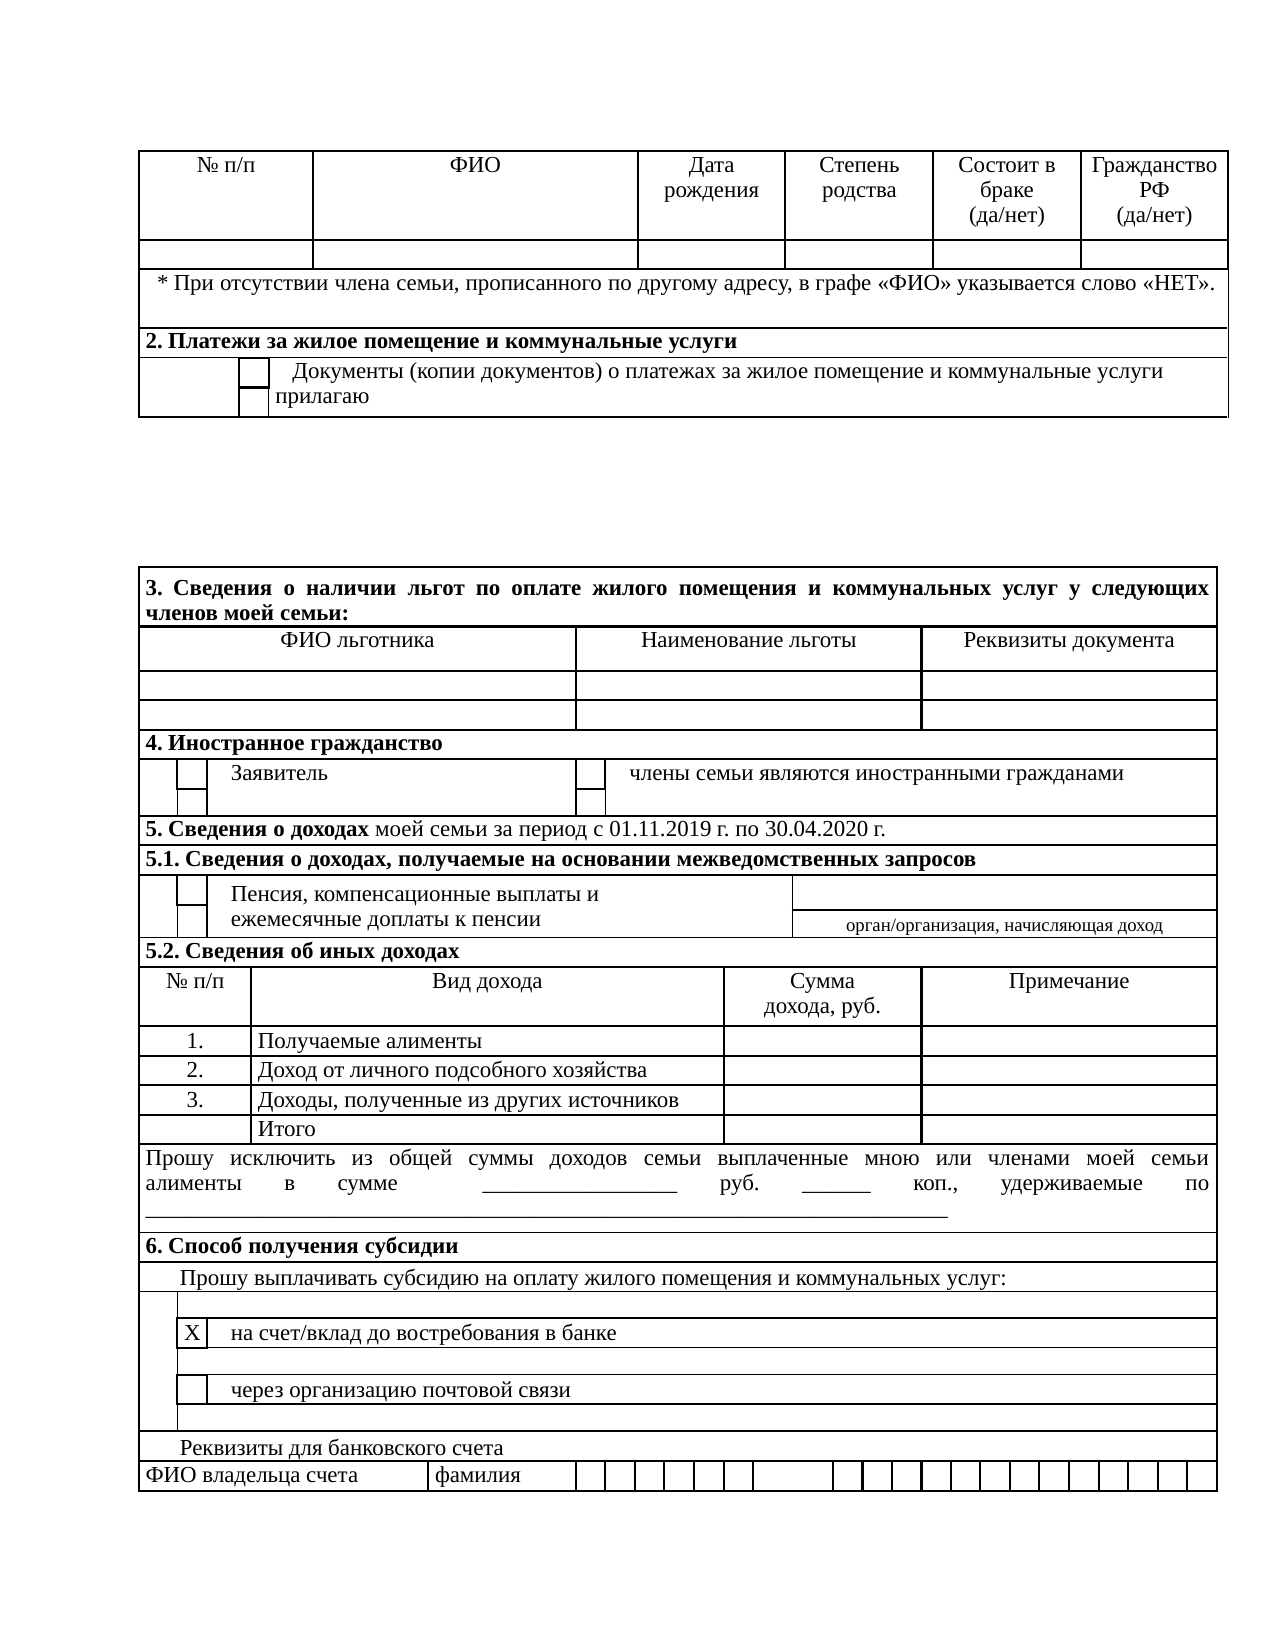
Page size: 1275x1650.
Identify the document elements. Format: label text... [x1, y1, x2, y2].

table_cell [140, 672, 575, 699]
table_cell 4. Иностранное гражданство [140, 731, 1216, 758]
table_cell Прошу исключить из общей суммы доходов семьи выплаченные мною или членами моей семьи алименты в сумме _________________ руб. ______ коп., удерживаемые по ______________________________________________________________________ [140, 1145, 1216, 1232]
table_cell Заявитель [208, 760, 575, 815]
table_cell [725, 1116, 920, 1143]
table_cell [1040, 1462, 1068, 1490]
table_cell [864, 1462, 891, 1490]
table_cell Состоит в браке (да/нет) [934, 152, 1080, 239]
table_cell [577, 760, 604, 788]
table_cell [923, 672, 1216, 699]
table_cell [140, 876, 177, 936]
table_cell Итого [252, 1116, 723, 1143]
table_cell 5. Сведения о доходах моей семьи за период с 01.11.2019 г. по 30.04.2020 г. [140, 817, 1216, 844]
table_cell 6. Способ получения субсидии [140, 1233, 1216, 1261]
table_cell ФИО [314, 152, 637, 239]
table_cell [981, 1462, 1009, 1490]
table_cell [314, 241, 637, 268]
table_cell * При отсутствии члена семьи, прописанного по другому адресу, в графе «ФИО» указывается слово «НЕТ». [140, 270, 1228, 327]
table_cell [178, 1376, 206, 1403]
table_header 3. Сведения о наличии льгот по оплате жилого помещения и коммунальных услуг у следующих членов моей семьи: [140, 568, 1216, 625]
table_cell [1100, 1462, 1127, 1490]
table_cell через организацию почтовой связи [208, 1375, 1216, 1403]
table_cell [606, 1462, 634, 1490]
table_cell [1159, 1462, 1186, 1490]
table_cell [793, 876, 1216, 909]
table_cell 1. [140, 1027, 250, 1054]
table_cell № п/п [140, 152, 312, 239]
table_cell Степень родства [786, 152, 932, 239]
table_cell [923, 1057, 1216, 1084]
table_cell Пенсия, компенсационные выплаты и ежемесячные доплаты к пенсии [208, 876, 792, 936]
table_cell [725, 1057, 920, 1084]
table_cell Доход от личного подсобного хозяйства [252, 1057, 723, 1084]
table_cell [577, 701, 920, 729]
table_cell [639, 241, 784, 268]
table_cell [140, 1116, 250, 1143]
table_cell Сумма дохода, руб. [725, 968, 920, 1025]
table_cell [577, 672, 920, 699]
table_cell [577, 790, 605, 815]
table_cell 2. Платежи за жилое помещение и коммунальные услуги [140, 327, 1228, 357]
table_cell [1011, 1462, 1038, 1490]
table_cell Наименование льготы [577, 628, 920, 669]
table_cell члены семьи являются иностранными гражданами [606, 760, 1216, 815]
table_cell [178, 876, 206, 903]
table_cell [1188, 1462, 1216, 1490]
table_cell [923, 701, 1216, 729]
table_cell [140, 1292, 177, 1430]
table_cell [240, 359, 268, 386]
table_cell [695, 1462, 723, 1490]
table_cell [178, 1292, 1216, 1317]
table_cell орган/организация, начисляющая доход [793, 911, 1216, 936]
table_cell 2. [140, 1057, 250, 1084]
table_cell [893, 1462, 920, 1490]
table_cell Вид дохода [252, 968, 723, 1025]
table_cell [725, 1086, 920, 1113]
table_cell [636, 1462, 663, 1490]
table_cell [923, 1116, 1216, 1143]
table_cell Дата рождения [639, 152, 784, 239]
table_cell 3. [140, 1086, 250, 1113]
table_cell 5.2. Сведения об иных доходах [140, 938, 1216, 966]
table_cell [178, 790, 206, 815]
table_cell [140, 358, 238, 416]
table_cell [178, 1405, 1216, 1430]
table_cell [934, 241, 1080, 268]
table_cell Примечание [923, 968, 1216, 1025]
table_cell [1129, 1462, 1157, 1490]
table_cell [665, 1462, 693, 1490]
table_cell Прошу выплачивать субсидию на оплату жилого помещения и коммунальных услуг: [140, 1263, 1216, 1291]
table_cell Реквизиты для банковского счета [140, 1432, 1216, 1460]
table_cell Доходы, полученные из других источников [252, 1086, 723, 1113]
table_cell ФИО льготника [140, 628, 575, 669]
table_cell [240, 389, 268, 416]
table_cell Документы (копии документов) о платежах за жилое помещение и коммунальные услуги прилагаю [269, 357, 1228, 416]
table_cell Получаемые алименты [252, 1027, 723, 1054]
table_cell [140, 241, 312, 268]
table_cell [178, 760, 206, 788]
table_cell [786, 241, 932, 268]
table_cell [754, 1462, 832, 1490]
table_cell [952, 1462, 979, 1490]
table_cell [1070, 1462, 1098, 1490]
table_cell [140, 1462, 427, 1490]
table_cell [834, 1462, 861, 1490]
table_cell на счет/вклад до востребования в банке [208, 1319, 1216, 1347]
table_cell [725, 1462, 752, 1490]
table_cell [140, 701, 575, 729]
table_cell [1082, 241, 1227, 268]
table_cell [923, 1086, 1216, 1113]
table_cell [923, 1027, 1216, 1054]
table_cell Х [178, 1319, 206, 1347]
table_cell [140, 760, 177, 815]
table_cell фамилия [429, 1462, 575, 1490]
table_cell [725, 1027, 920, 1054]
table_cell [178, 1348, 1216, 1374]
table_cell [923, 1462, 950, 1490]
table_cell [178, 906, 206, 936]
table_cell Гражданство РФ (да/нет) [1082, 152, 1227, 239]
table_cell № п/п [140, 968, 250, 1025]
table_cell [577, 1462, 604, 1490]
table_cell Реквизиты документа [923, 628, 1216, 669]
table_cell 5.1. Сведения о доходах, получаемые на основании межведомственных запросов [140, 846, 1216, 874]
